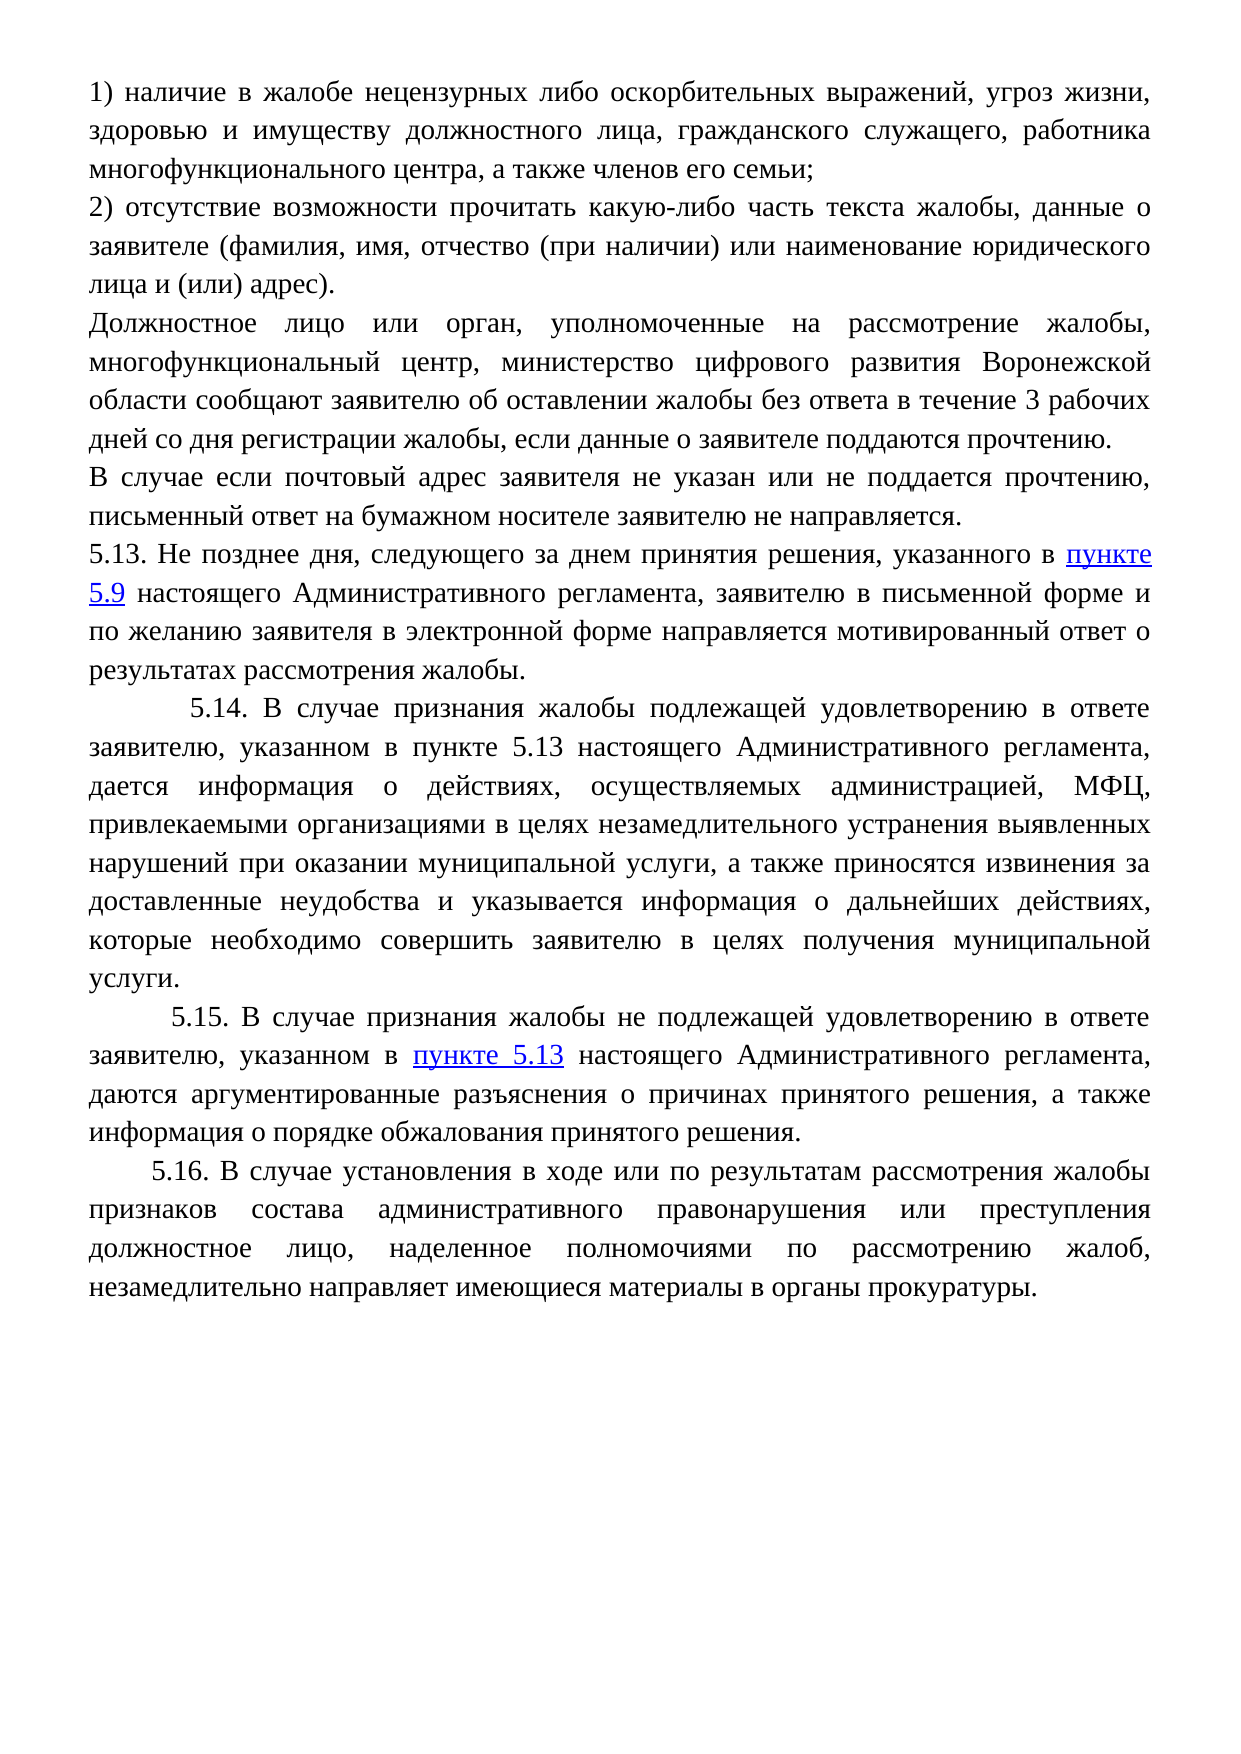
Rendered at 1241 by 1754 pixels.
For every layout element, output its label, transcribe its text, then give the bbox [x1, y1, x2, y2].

text 5.15. В случае признания жалобы не подлежащей удовлетворению в ответе заявителю, указанном в пункте 5.13 настоящего Административного регламента, даются аргументированные разъяснения о причинах принятого решения, а также информация о порядке обжалования принятого решения. [89, 999, 1152, 1148]
text 1) наличие в жалобе нецензурных либо оскорбительных выражений, угроз жизни, здоровью и имуществу должностного лица, гражданского служащего, работника многофункционального центра, а также членов его семьи; [89, 74, 1152, 184]
text 5.16. В случае установления в ходе или по результатам рассмотрения жалобы признаков состава административного правонарушения или преступления должностное лицо, наделенное полномочиями по рассмотрению жалоб, незамедлительно направляет имеющиеся материалы в органы прокуратуры. [89, 1153, 1152, 1302]
text 5.13. Не позднее дня, следующего за днем принятия решения, указанного в пункте 5.9 настоящего Административного регламента, заявителю в письменной форме и по желанию заявителя в электронной форме направляется мотивированный ответ о результатах рассмотрения жалобы. [89, 536, 1152, 686]
text 5.14. В случае признания жалобы подлежащей удовлетворению в ответе заявителю, указанном в пункте 5.13 настоящего Административного регламента, дается информация о действиях, осуществляемых администрацией, МФЦ, привлекаемыми организациями в целях незамедлительного устранения выявленных нарушений при оказании муниципальной услуги, а также приносятся извинения за доставленные неудобства и указывается информация о дальнейших действиях, которые необходимо совершить заявителю в целях получения муниципальной услуги. [89, 691, 1152, 994]
text 2) отсутствие возможности прочитать какую-либо часть текста жалобы, данные о заявителе (фамилия, имя, отчество (при наличии) или наименование юридического лица и (или) адрес). [89, 189, 1152, 300]
text Должностное лицо или орган, уполномоченные на рассмотрение жалобы, многофункциональный центр, министерство цифрового развития Воронежской области сообщают заявителю об оставлении жалобы без ответа в течение 3 рабочих дней со дня регистрации жалобы, если данные о заявителе поддаются прочтению. [89, 305, 1152, 454]
text В случае если почтовый адрес заявителя не указан или не поддается прочтению, письменный ответ на бумажном носителе заявителю не направляется. [89, 459, 1152, 531]
